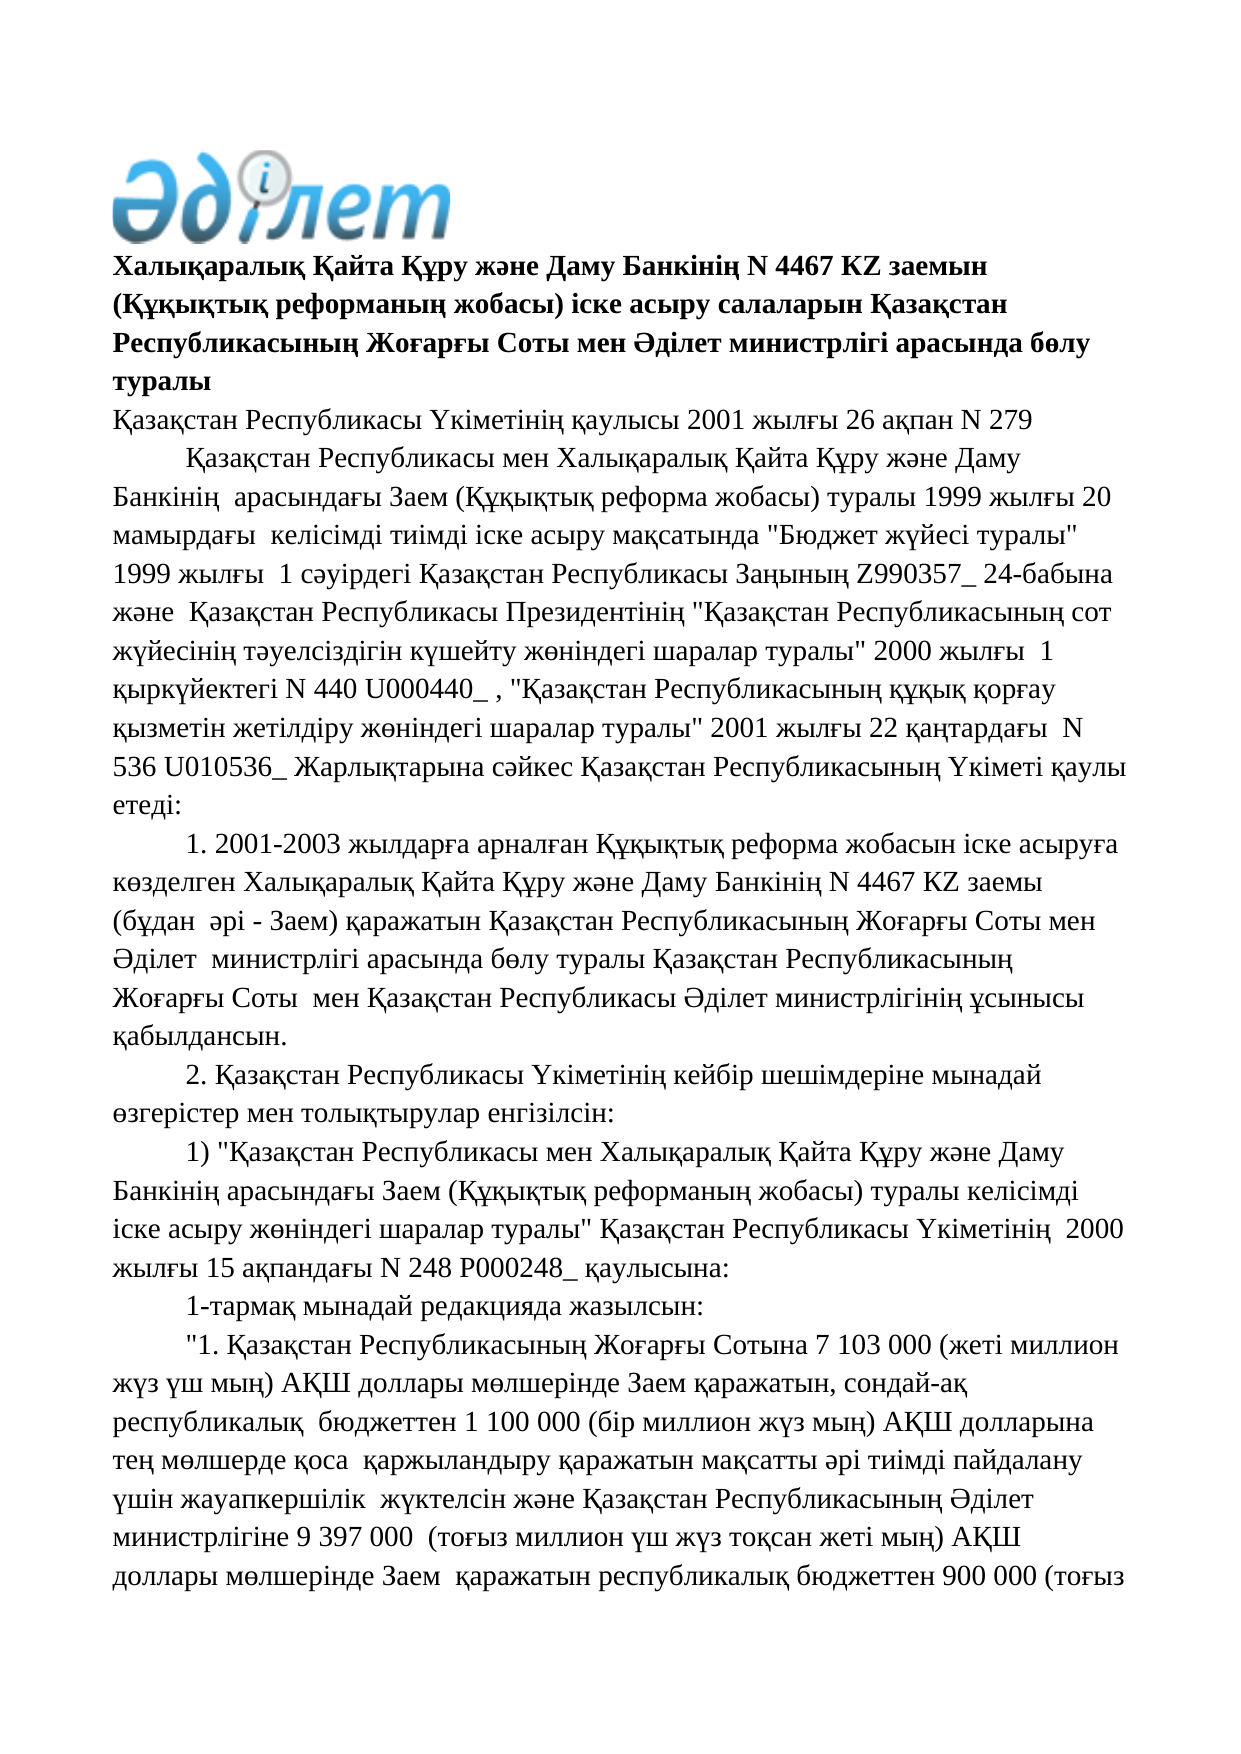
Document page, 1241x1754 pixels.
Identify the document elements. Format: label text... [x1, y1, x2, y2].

text Халықаралық Қайта Құру және Даму Банкiнiң N 4467 КZ заемын (Құқықтық реформаның жобасы) iске асыру салаларын Қазақстан Республикасының Жоғарғы Соты мен Әдiлет министрлiгi арасында бөлу туралы [112, 248, 1128, 397]
text Қазақстан Республикасы Үкіметінің қаулысы 2001 жылғы 26 ақпан N 279 [112, 402, 1128, 435]
picture [112, 150, 451, 244]
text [112, 440, 1128, 1592]
